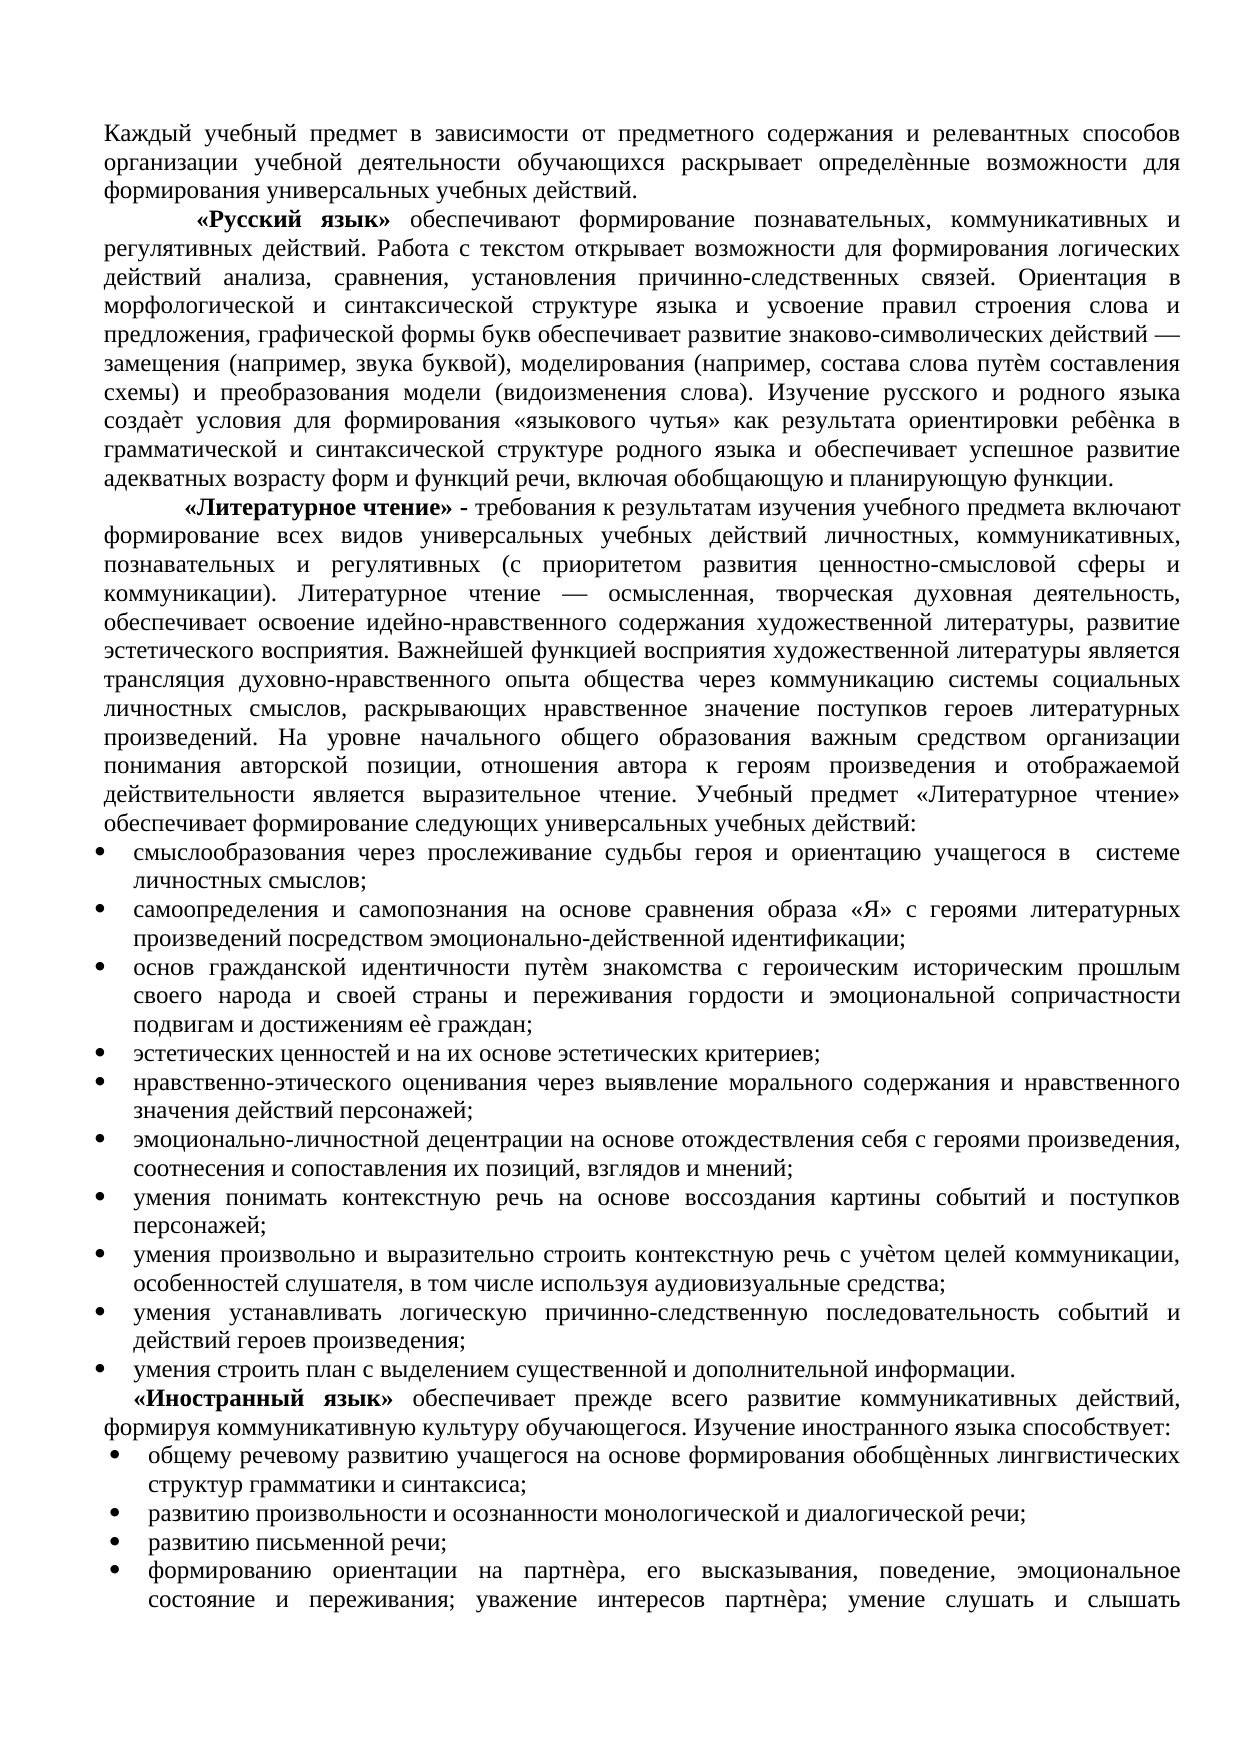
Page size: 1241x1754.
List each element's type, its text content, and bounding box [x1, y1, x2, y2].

text «Иностранный язык» обеспечивает прежде всего развитие коммуникативных действий, формируя коммуникативную культуру обучающегося. Изучение иностранного языка способствует: [103, 1383, 1181, 1441]
list эмоционально-личностной децентрации на основе отождествления себя с героями произведения, соотнесения и сопоставления их позиций, взглядов и мнений; [96, 1124, 1181, 1182]
list умения понимать контекстную речь на основе воссоздания картины событий и поступков персонажей; [96, 1182, 1181, 1239]
list умения произвольно и выразительно строить контекстную речь с учѐтом целей коммуникации, особенностей слушателя, в том числе используя аудиовизуальные средства; [96, 1239, 1181, 1297]
text «Литературное чтение» - требования к результатам изучения учебного предмета включают формирование всех видов универсальных учебных действий личностных, коммуникативных, познавательных и регулятивных (с приоритетом развития ценностно-смысловой сферы и коммуникации). Литературное чтение — осмысленная, творческая духовная деятельность, обеспечивает освоение идейно-нравственного содержания художественной литературы, развитие эстетического восприятия. Важнейшей функцией восприятия художественной литературы является трансляция духовно-нравственного опыта общества через коммуникацию системы социальных личностных смыслов, раскрывающих нравственное значение поступков героев литературных произведений. На уровне начального общего образования важным средством организации понимания авторской позиции, отношения автора к героям произведения и отображаемой действительности является выразительное чтение. Учебный предмет «Литературное чтение» обеспечивает формирование следующих универсальных учебных действий: [103, 492, 1181, 837]
list смыслообразования через прослеживание судьбы героя и ориентацию учащегося в системе личностных смыслов; [96, 837, 1181, 894]
list общему речевому развитию учащегося на основе формирования обобщѐнных лингвистических структур грамматики и синтаксиса; [110, 1441, 1181, 1498]
list эстетических ценностей и на их основе эстетических критериев; [96, 1038, 1181, 1067]
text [103, 118, 1181, 204]
text «Русский язык» обеспечивают формирование познавательных, коммуникативных и регулятивных действий. Работа с текстом открывает возможности для формирования логических действий анализа, сравнения, установления причинно-следственных связей. Ориентация в морфологической и синтаксической структуре языка и усвоение правил строения слова и предложения, графической формы букв обеспечивает развитие знаково-символических действий — замещения (например, звука буквой), моделирования (например, состава слова путѐм составления схемы) и преобразования модели (видоизменения слова). Изучение русского и родного языка создаѐт условия для формирования «языкового чутья» как результата ориентировки ребѐнка в грамматической и синтаксической структуре родного языка и обеспечивает успешное развитие адекватных возрасту форм и функций речи, включая обобщающую и планирующую функции. [103, 204, 1181, 492]
list основ гражданской идентичности путѐм знакомства с героическим историческим прошлым своего народа и своей страны и переживания гордости и эмоциональной сопричастности подвигам и достижениям еѐ граждан; [96, 952, 1181, 1038]
list умения строить план с выделением существенной и дополнительной информации. [96, 1354, 1181, 1383]
list развитию письменной речи; [110, 1527, 1181, 1556]
list самоопределения и самопознания на основе сравнения образа «Я» с героями литературных произведений посредством эмоционально-действенной идентификации; [96, 894, 1181, 952]
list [110, 1556, 1181, 1613]
list развитию произвольности и осознанности монологической и диалогической речи; [110, 1498, 1181, 1527]
list умения устанавливать логическую причинно-следственную последовательность событий и действий героев произведения; [96, 1297, 1181, 1354]
list нравственно-этического оценивания через выявление морального содержания и нравственного значения действий персонажей; [96, 1067, 1181, 1124]
